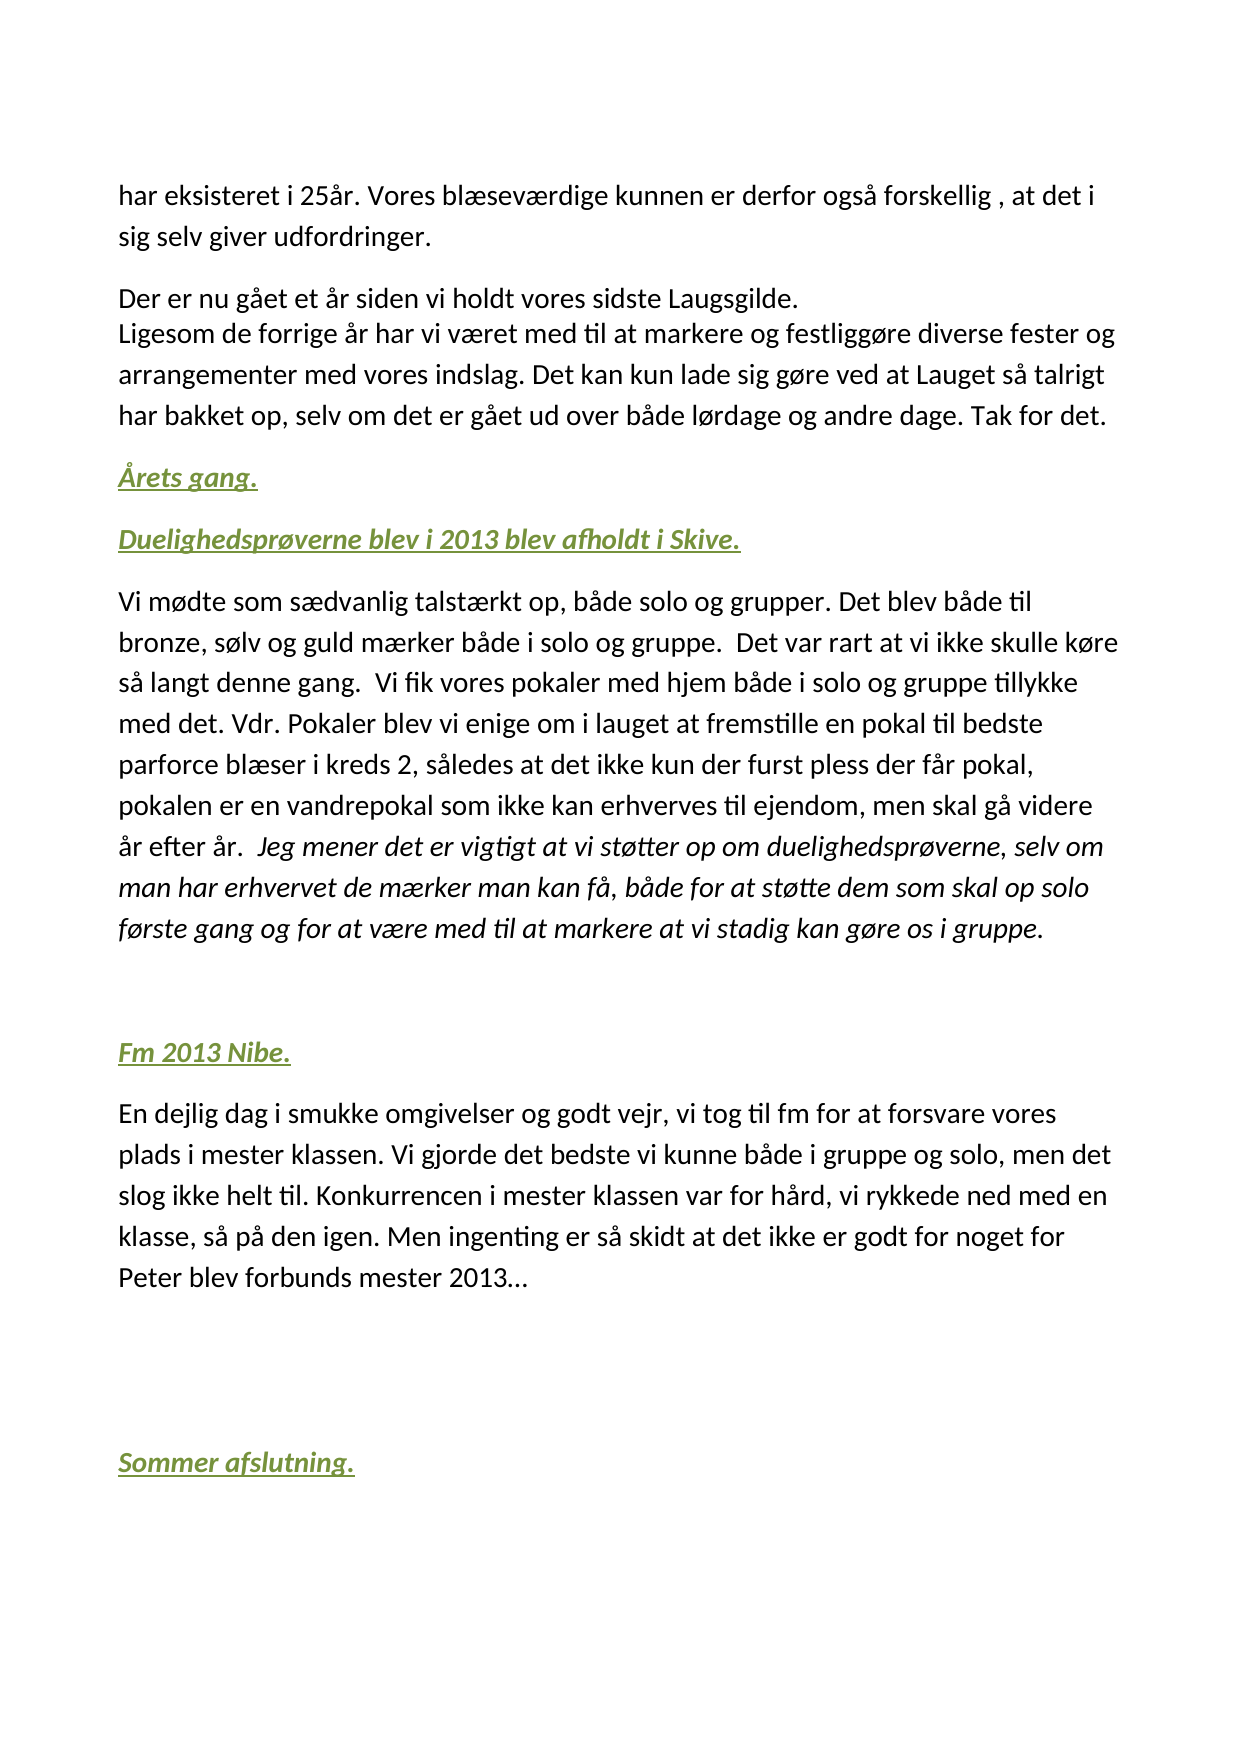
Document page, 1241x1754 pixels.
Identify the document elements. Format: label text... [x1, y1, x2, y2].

text En dejlig dag i smukke omgivelser og godt vejr, vi tog til fm for at forsvare vores plads i mester klassen. Vi gjorde det bedste vi kunne både i gruppe og solo, men det slog ikke helt til. Konkurrencen i mester klassen var for hård, vi rykkede ned med en klasse, så på den igen. Men ingenting er så skidt at det ikke er godt for noget for Peter blev forbunds mester 2013… [118, 1096, 1122, 1295]
text Fm 2013 Nibe. [118, 1034, 1122, 1069]
text Duelighedsprøverne blev i 2013 blev afholdt i Skive. [118, 521, 1122, 557]
text Ligesom de forrige år har vi været med til at markere og festliggøre diverse fester og arrangementer med vores indslag. Det kan kun lade sig gøre ved at Lauget så talrigt har bakket op, selv om det er gået ud over både lørdage og andre dage. Tak for det. [118, 316, 1122, 433]
text Sommer afslutning. [118, 1444, 1122, 1480]
text Der er nu gået et år siden vi holdt vores sidste Laugsgilde. [118, 280, 1122, 316]
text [118, 177, 1122, 254]
text Årets gang. [118, 459, 1122, 495]
text Vi mødte som sædvanlig talstærkt op, både solo og grupper. Det blev både til bronze, sølv og guld mærker både i solo og gruppe. Det var rart at vi ikke skulle køre så langt denne gang. Vi fik vores pokaler med hjem både i solo og gruppe tillykke med det. Vdr. Pokaler blev vi enige om i lauget at fremstille en pokal til bedste parforce blæser i kreds 2, således at det ikke kun der furst pless der får pokal, pokalen er en vandrepokal som ikke kan erhverves til ejendom, men skal gå videre år efter år. Jeg mener det er vigtigt at vi støtter op om duelighedsprøverne, selv om man har erhvervet de mærker man kan få, både for at støtte dem som skal op solo første gang og for at være med til at markere at vi stadig kan gøre os i gruppe. [118, 583, 1122, 946]
